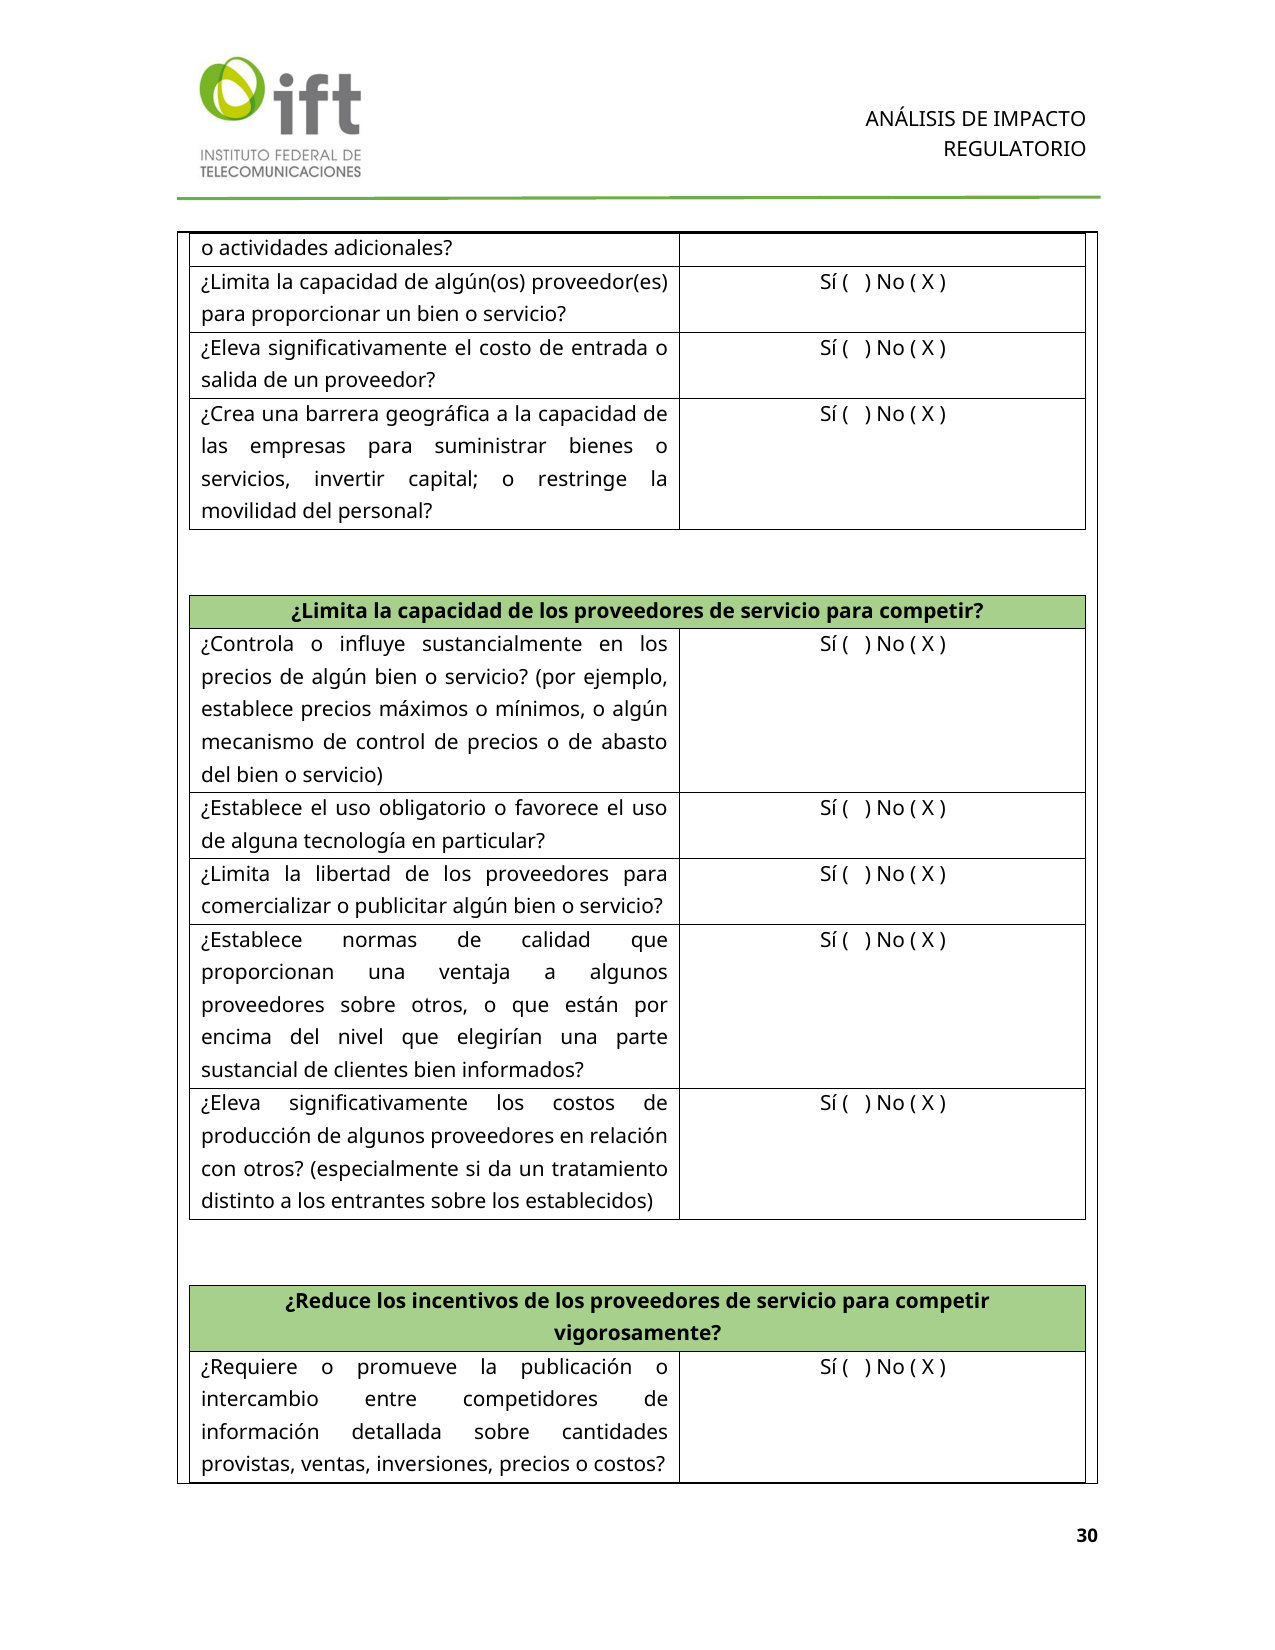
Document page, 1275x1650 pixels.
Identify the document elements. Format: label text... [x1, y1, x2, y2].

table_cell 9.- Identifique las posibles afectaciones a la competencia que la propuesta de regulación pudiera generar a su entrada en vigor. [178, 233, 1097, 1483]
picture [177, 52, 390, 197]
